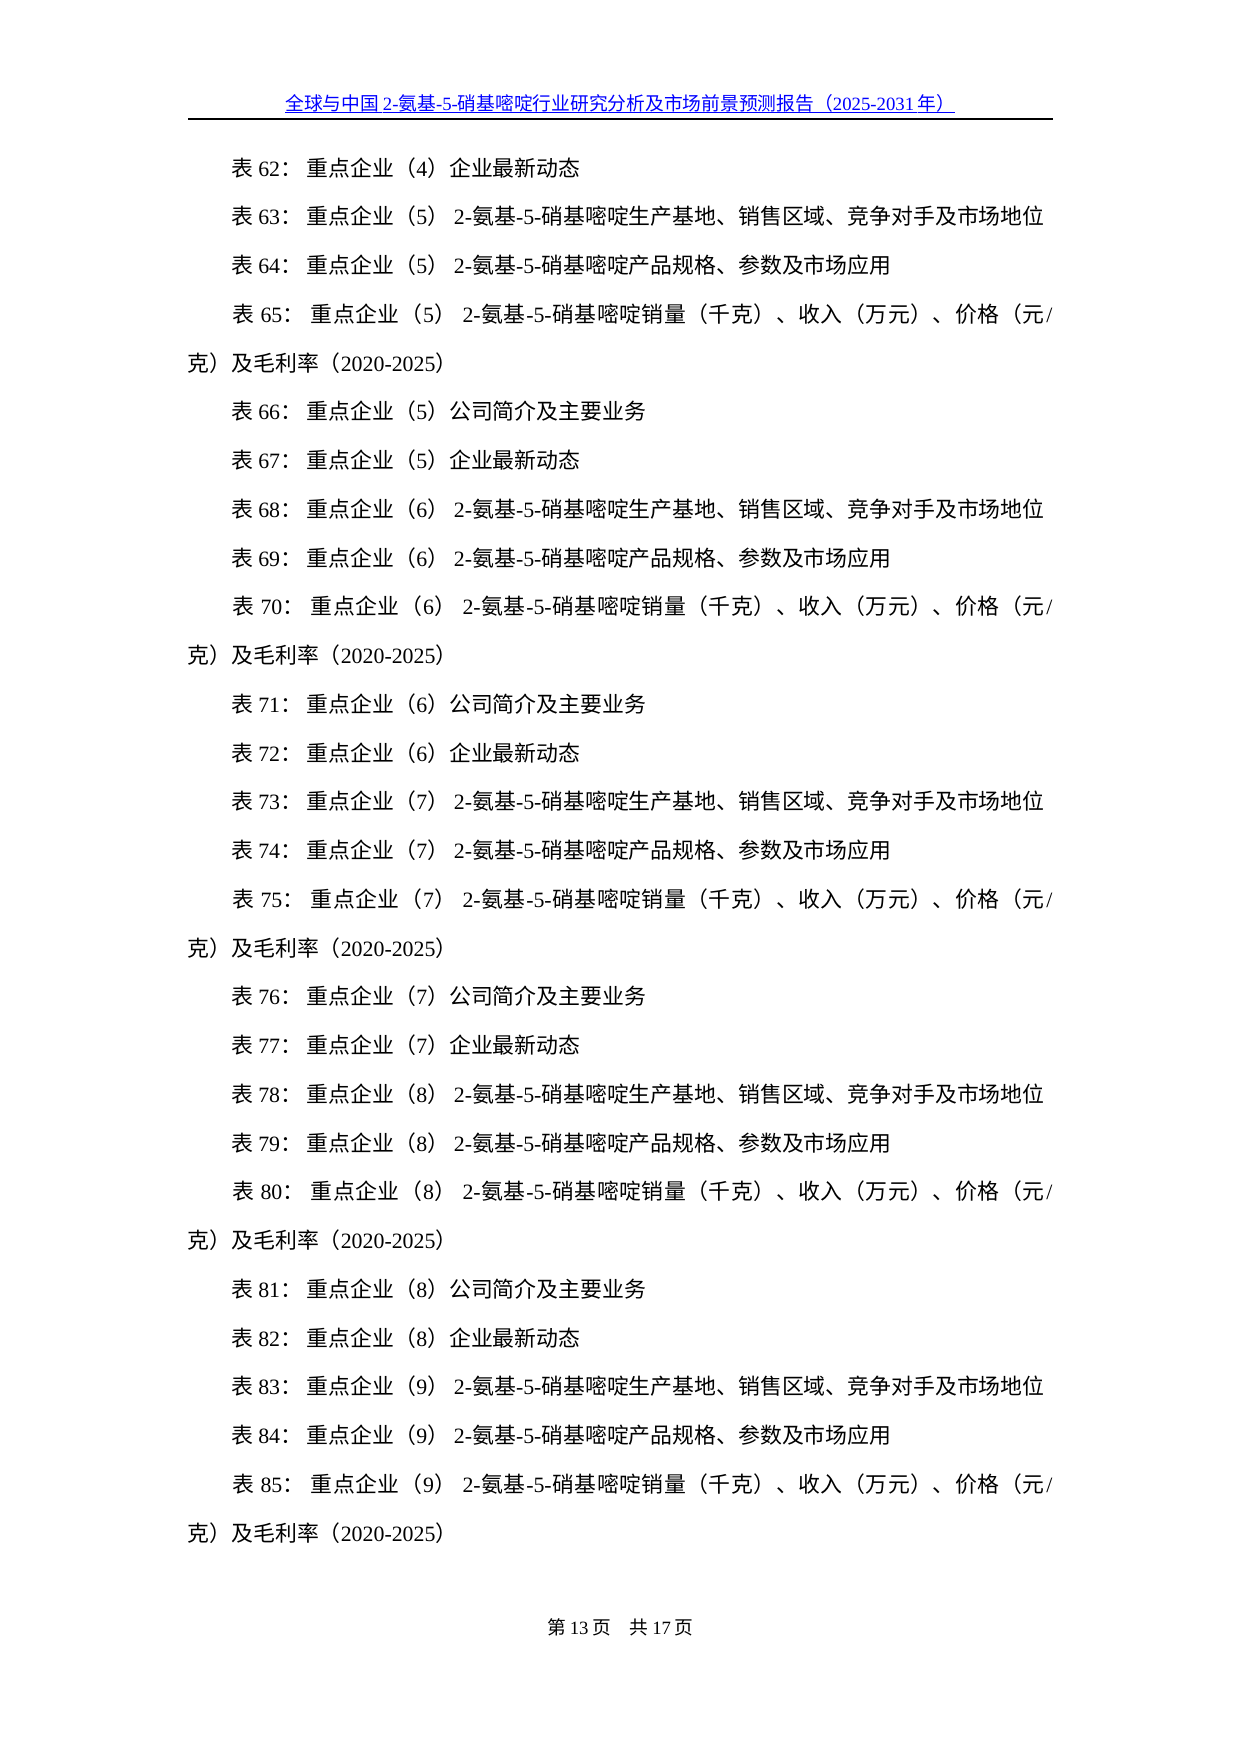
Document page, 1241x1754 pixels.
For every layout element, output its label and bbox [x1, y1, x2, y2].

text [187, 150, 1053, 1548]
